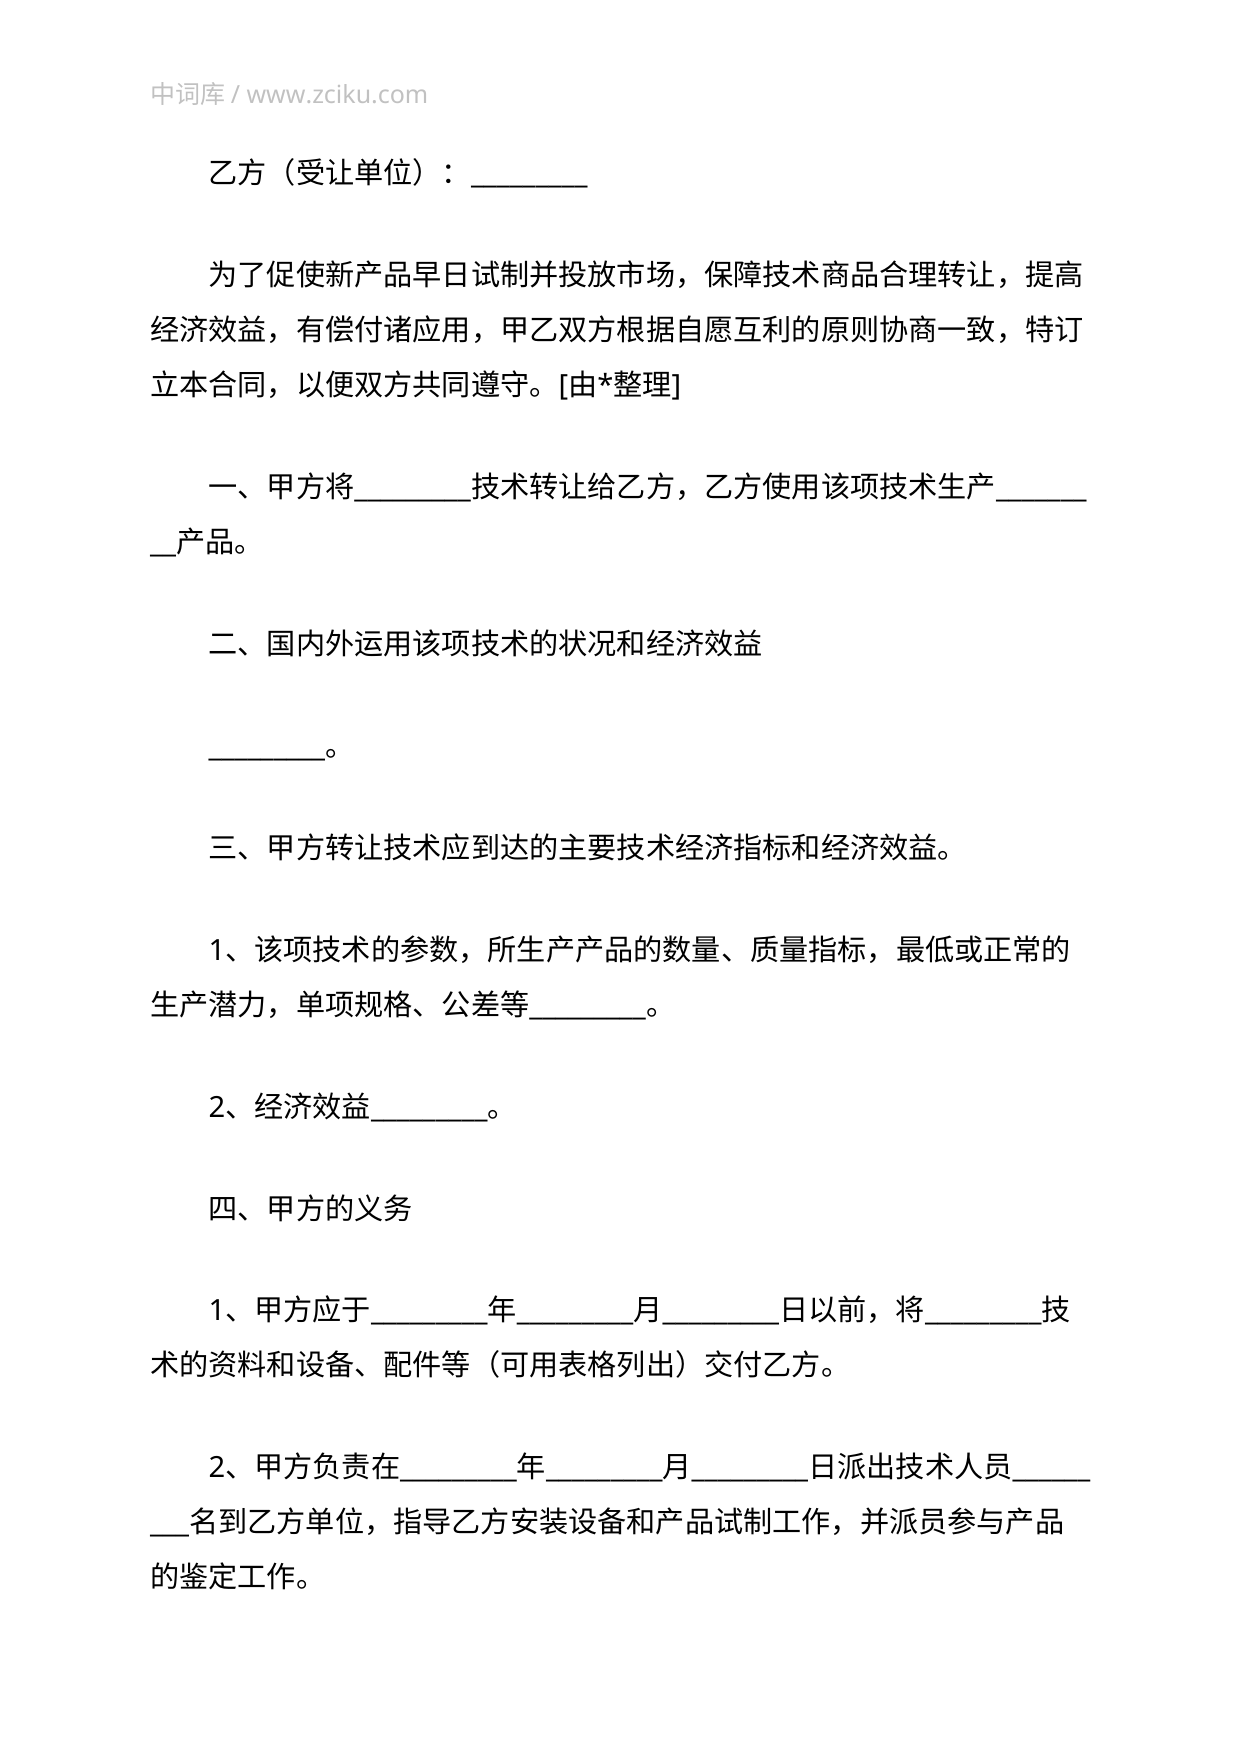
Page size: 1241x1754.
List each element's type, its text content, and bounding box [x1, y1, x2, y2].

text 三、甲方转让技术应到达的主要技术经济指标和经济效益。 [150, 824, 1090, 867]
text 四、甲方的义务 [150, 1185, 1090, 1227]
text 为了促使新产品早日试制并投放市场，保障技术商品合理转让，提高经济效益，有偿付诸应用，甲乙双方根据自愿互利的原则协商一致，特订立本合同，以便双方共同遵守。[由*整理] [150, 252, 1090, 404]
text _________。 [150, 722, 1090, 765]
text 1、该项技术的参数，所生产产品的数量、质量指标，最低或正常的生产潜力，单项规格、公差等_________。 [150, 926, 1090, 1024]
text 二、国内外运用该项技术的状况和经济效益 [150, 621, 1090, 663]
text 2、甲方负责在_________年_________月_________日派出技术人员_________名到乙方单位，指导乙方安装设备和产品试制工作，并派员参与产品的鉴定工作。 [150, 1444, 1090, 1596]
text 乙方（受让单位）：_________ [150, 150, 1090, 192]
text 一、甲方将_________技术转让给乙方，乙方使用该项技术生产_________产品。 [150, 464, 1090, 561]
text 2、经济效益_________。 [150, 1083, 1090, 1126]
text 1、甲方应于_________年_________月_________日以前，将_________技术的资料和设备、配件等（可用表格列出）交付乙方。 [150, 1287, 1090, 1384]
